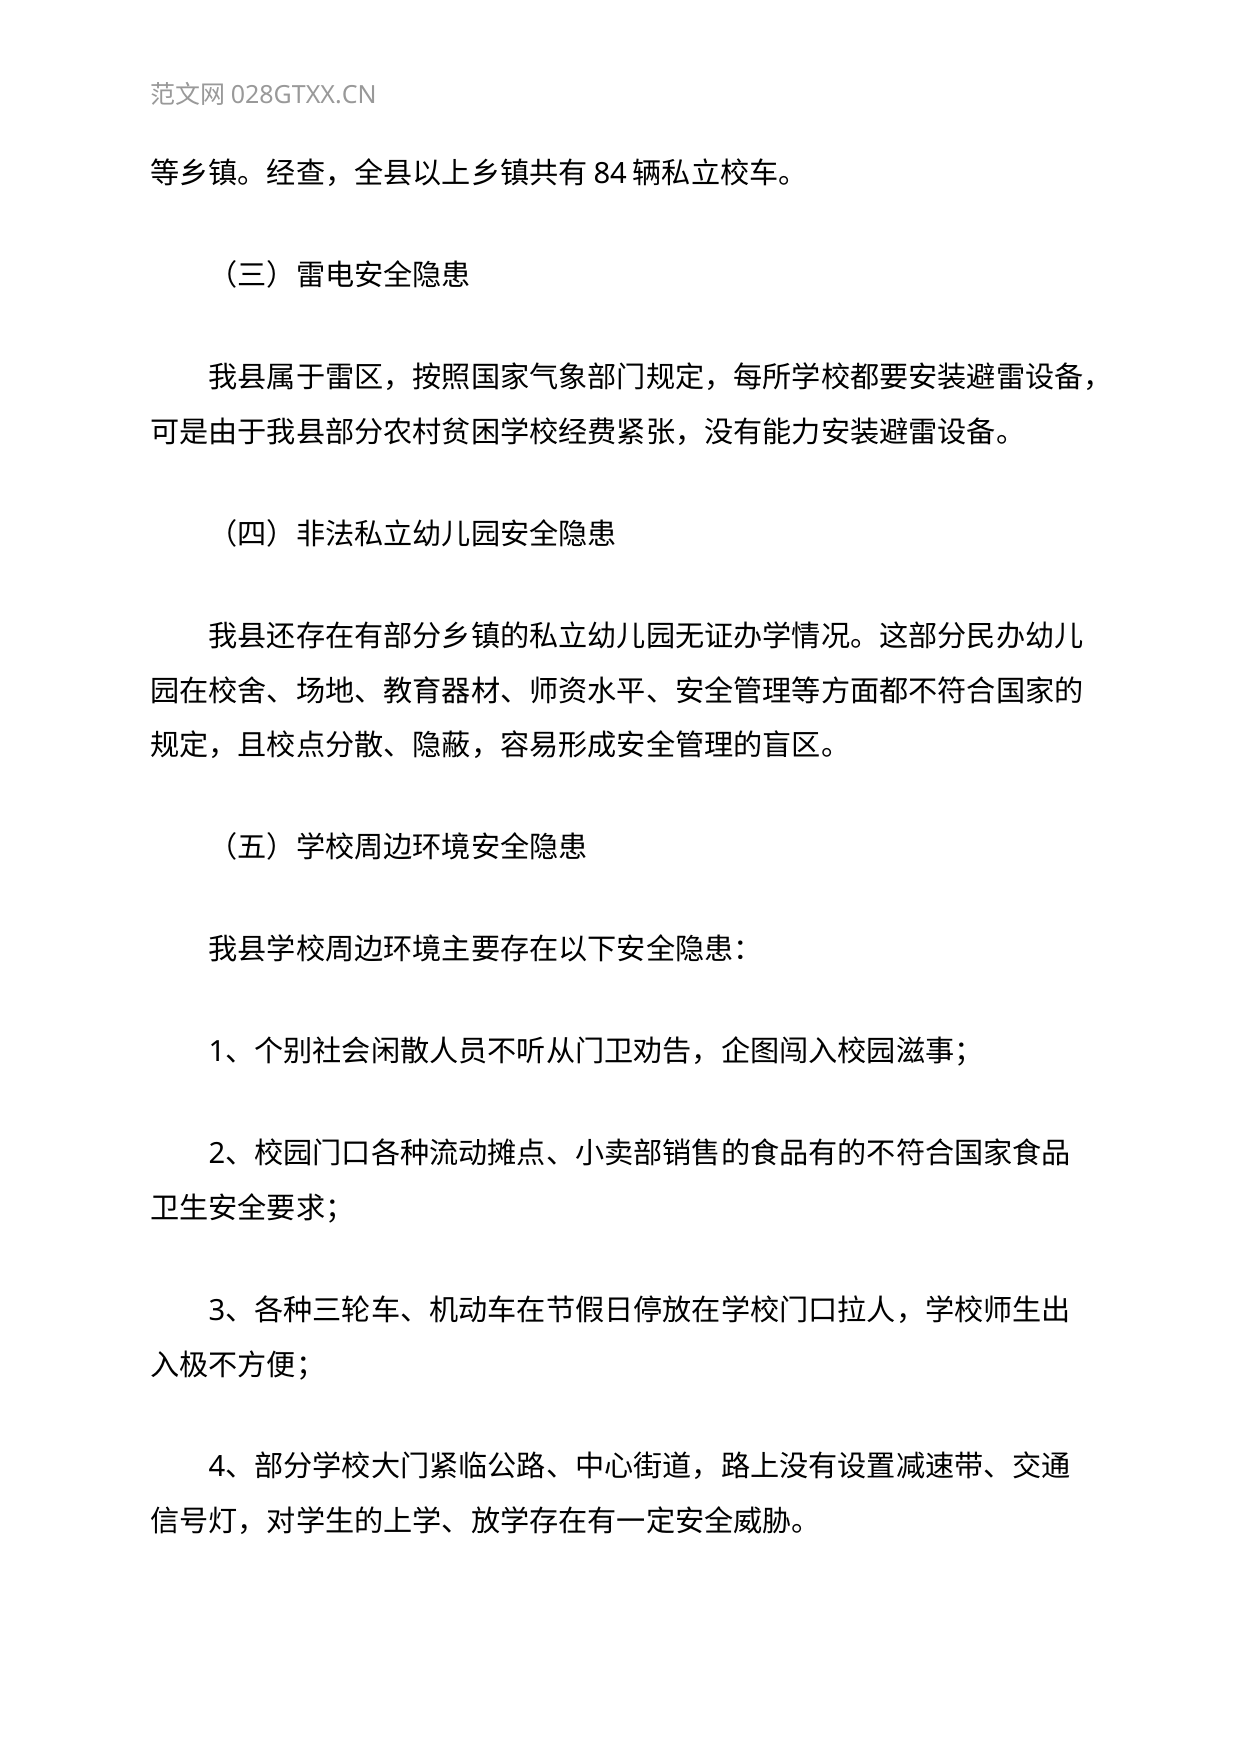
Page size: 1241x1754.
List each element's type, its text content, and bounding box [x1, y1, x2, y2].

text 3、各种三轮车、机动车在节假日停放在学校门口拉人，学校师生出入极不方便； [150, 1286, 1090, 1383]
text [150, 150, 1090, 192]
text 我县属于雷区，按照国家气象部门规定，每所学校都要安装避雷设备，可是由于我县部分农村贫困学校经费紧张，没有能力安装避雷设备。 [150, 354, 1090, 451]
text （三）雷电安全隐患 [150, 252, 1090, 294]
text （五）学校周边环境安全隐患 [150, 824, 1090, 866]
text 2、校园门口各种流动摊点、小卖部销售的食品有的不符合国家食品卫生安全要求； [150, 1129, 1090, 1227]
text （四）非法私立幼儿园安全隐患 [150, 510, 1090, 553]
text 4、部分学校大门紧临公路、中心街道，路上没有设置减速带、交通信号灯，对学生的上学、放学存在有一定安全威胁。 [150, 1443, 1090, 1540]
text 我县还存在有部分乡镇的私立幼儿园无证办学情况。这部分民办幼儿园在校舍、场地、教育器材、师资水平、安全管理等方面都不符合国家的规定，且校点分散、隐蔽，容易形成安全管理的盲区。 [150, 612, 1090, 764]
text 1、个别社会闲散人员不听从门卫劝告，企图闯入校园滋事； [150, 1027, 1090, 1070]
text 我县学校周边环境主要存在以下安全隐患： [150, 926, 1090, 968]
